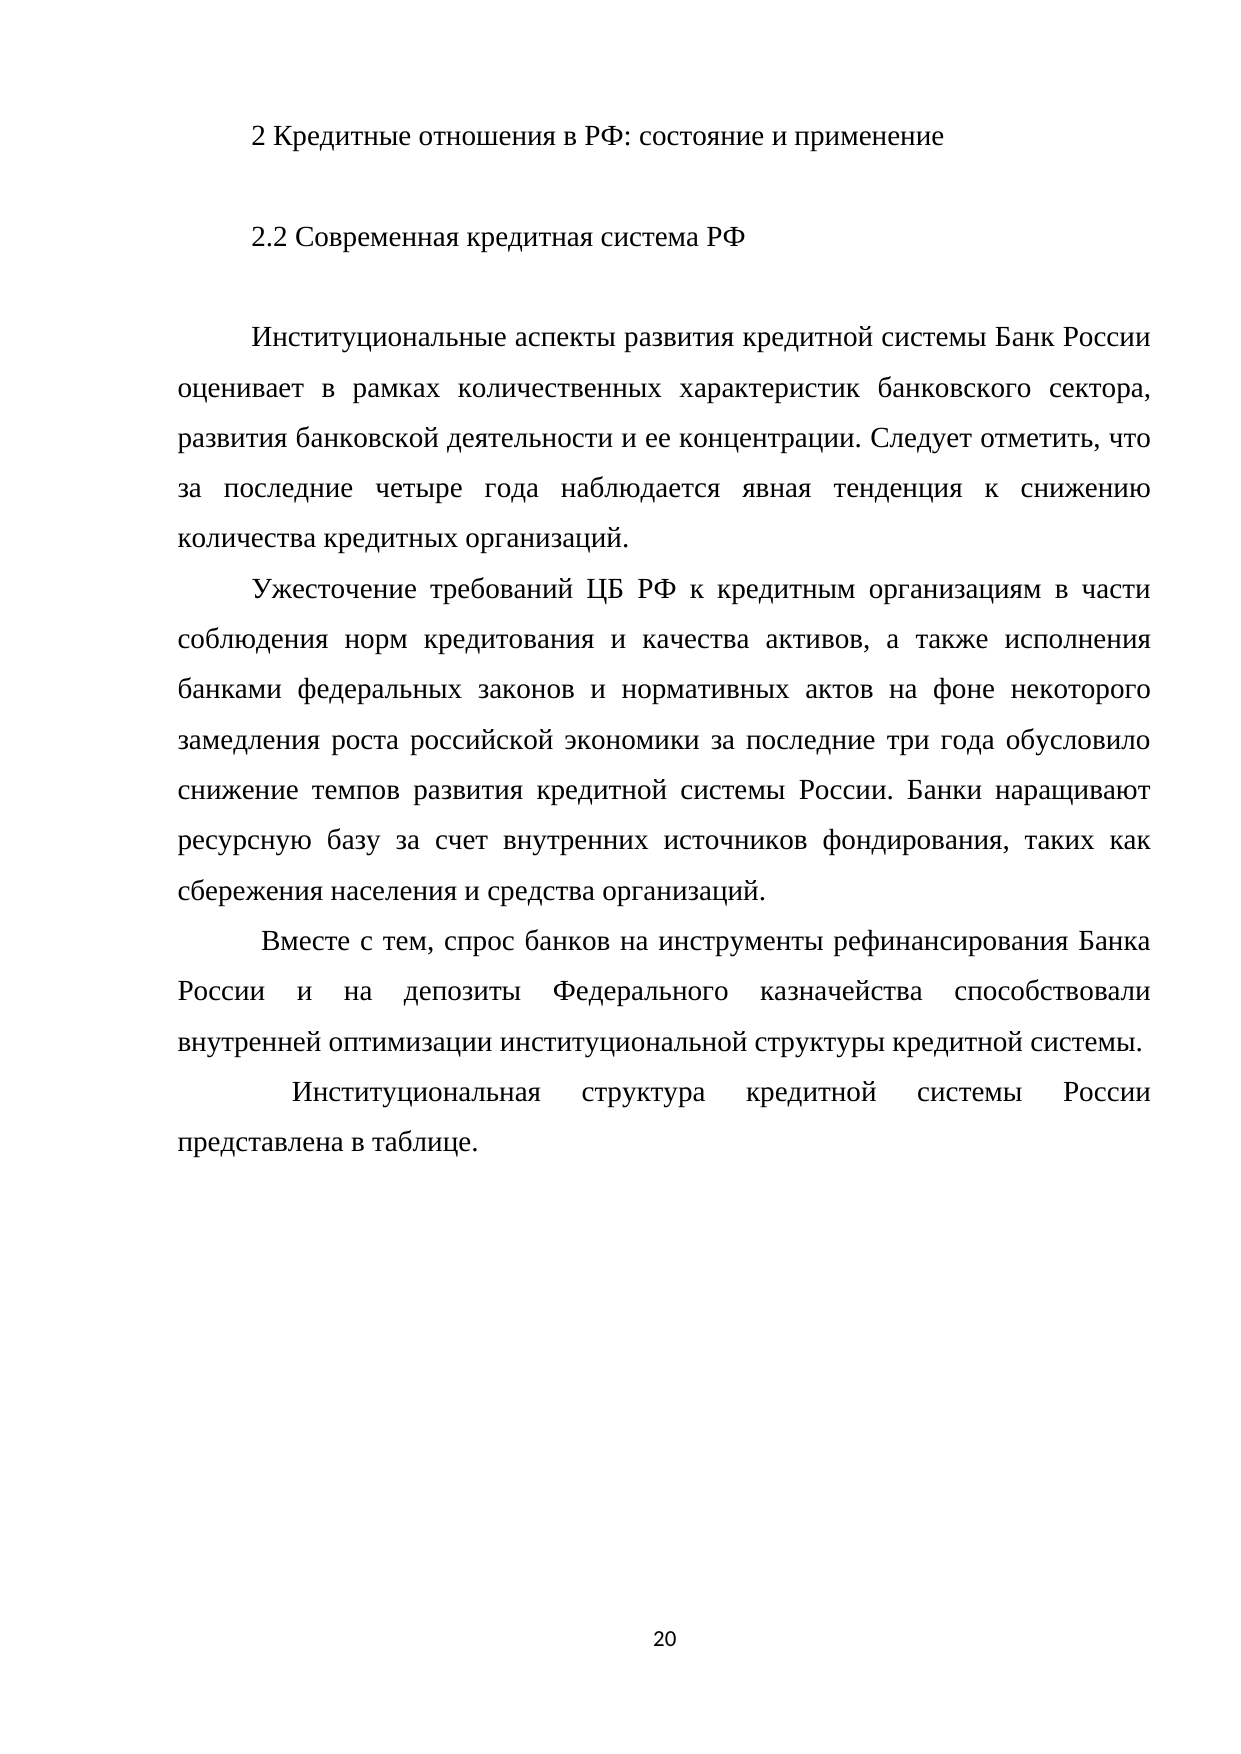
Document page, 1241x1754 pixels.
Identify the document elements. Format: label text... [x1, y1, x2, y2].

text Ужесточение требований ЦБ РФ к кредитным организациям в части соблюдения норм кредитования и качества активов, а также исполнения банками федеральных законов и нормативных актов на фоне некоторого замедления роста российской экономики за последние три года обусловило снижение темпов развития кредитной системы России. Банки наращивают ресурсную базу за счет внутренних источников фондирования, таких как сбережения населения и средства организаций. [177, 571, 1152, 906]
text 2.2 Современная кредитная система РФ [177, 219, 1152, 252]
text 2 Кредитные отношения в РФ: состояние и применение [177, 118, 1152, 152]
text Институциональная структура кредитной системы России представлена в таблице. [177, 1074, 1152, 1158]
text Вместе с тем, спрос банков на инструменты рефинансирования Банка России и на депозиты Федерального казначейства способствовали внутренней оптимизации институциональной структуры кредитной системы. [177, 923, 1152, 1057]
text Институциональные аспекты развития кредитной системы Банк России оценивает в рамках количественных характеристик банковского сектора, развития банковской деятельности и ее концентрации. Следует отметить, что за последние четыре года наблюдается явная тенденция к снижению количества кредитных организаций. [177, 319, 1152, 554]
